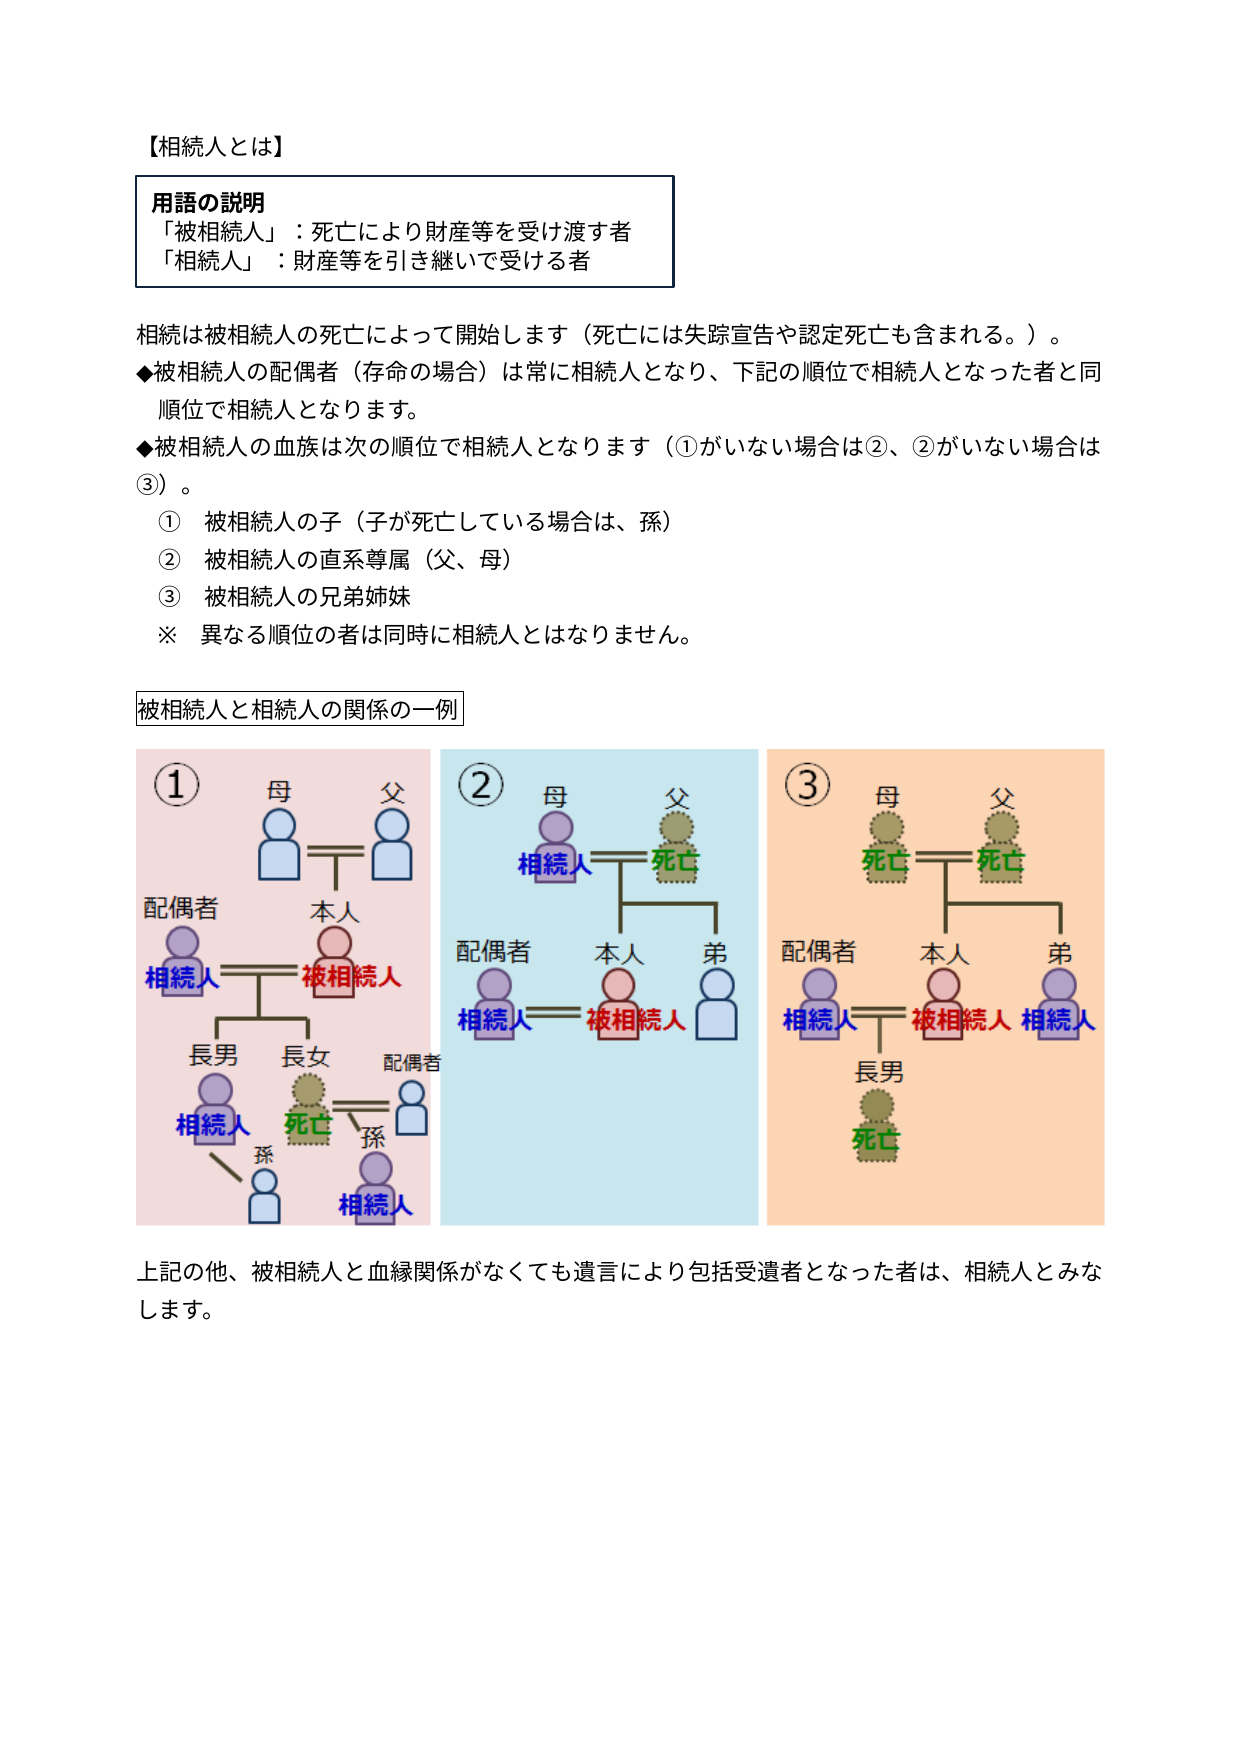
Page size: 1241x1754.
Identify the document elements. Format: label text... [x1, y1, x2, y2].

text ① 被相続人の子（子が死亡している場合は、孫） [136, 502, 1104, 539]
text 被相続人と相続人の関係の一例 [136, 689, 1104, 727]
text ◆被相続人の血族は次の順位で相続人となります（①がいない場合は②、②がいない場合は③）。 [136, 427, 1104, 502]
picture [136, 749, 1105, 1227]
text ② 被相続人の直系尊属（父、母） [136, 539, 1104, 577]
text 上記の他、被相続人と血縁関係がなくても遺言により包括受遺者となった者は、相続人とみなします。 [136, 1252, 1104, 1327]
text ③ 被相続人の兄弟姉妹 [136, 577, 1104, 614]
text 【相続人とは】 [136, 127, 1104, 164]
text 相続は被相続人の死亡によって開始します（死亡には失踪宣告や認定死亡も含まれる。）。 [136, 314, 1104, 352]
text ◆被相続人の配偶者（存命の場合）は常に相続人となり、下記の順位で相続人となった者と同順位で相続人となります。 [136, 352, 1104, 427]
text ※ 異なる順位の者は同時に相続人とはなりません。 [158, 614, 1104, 652]
